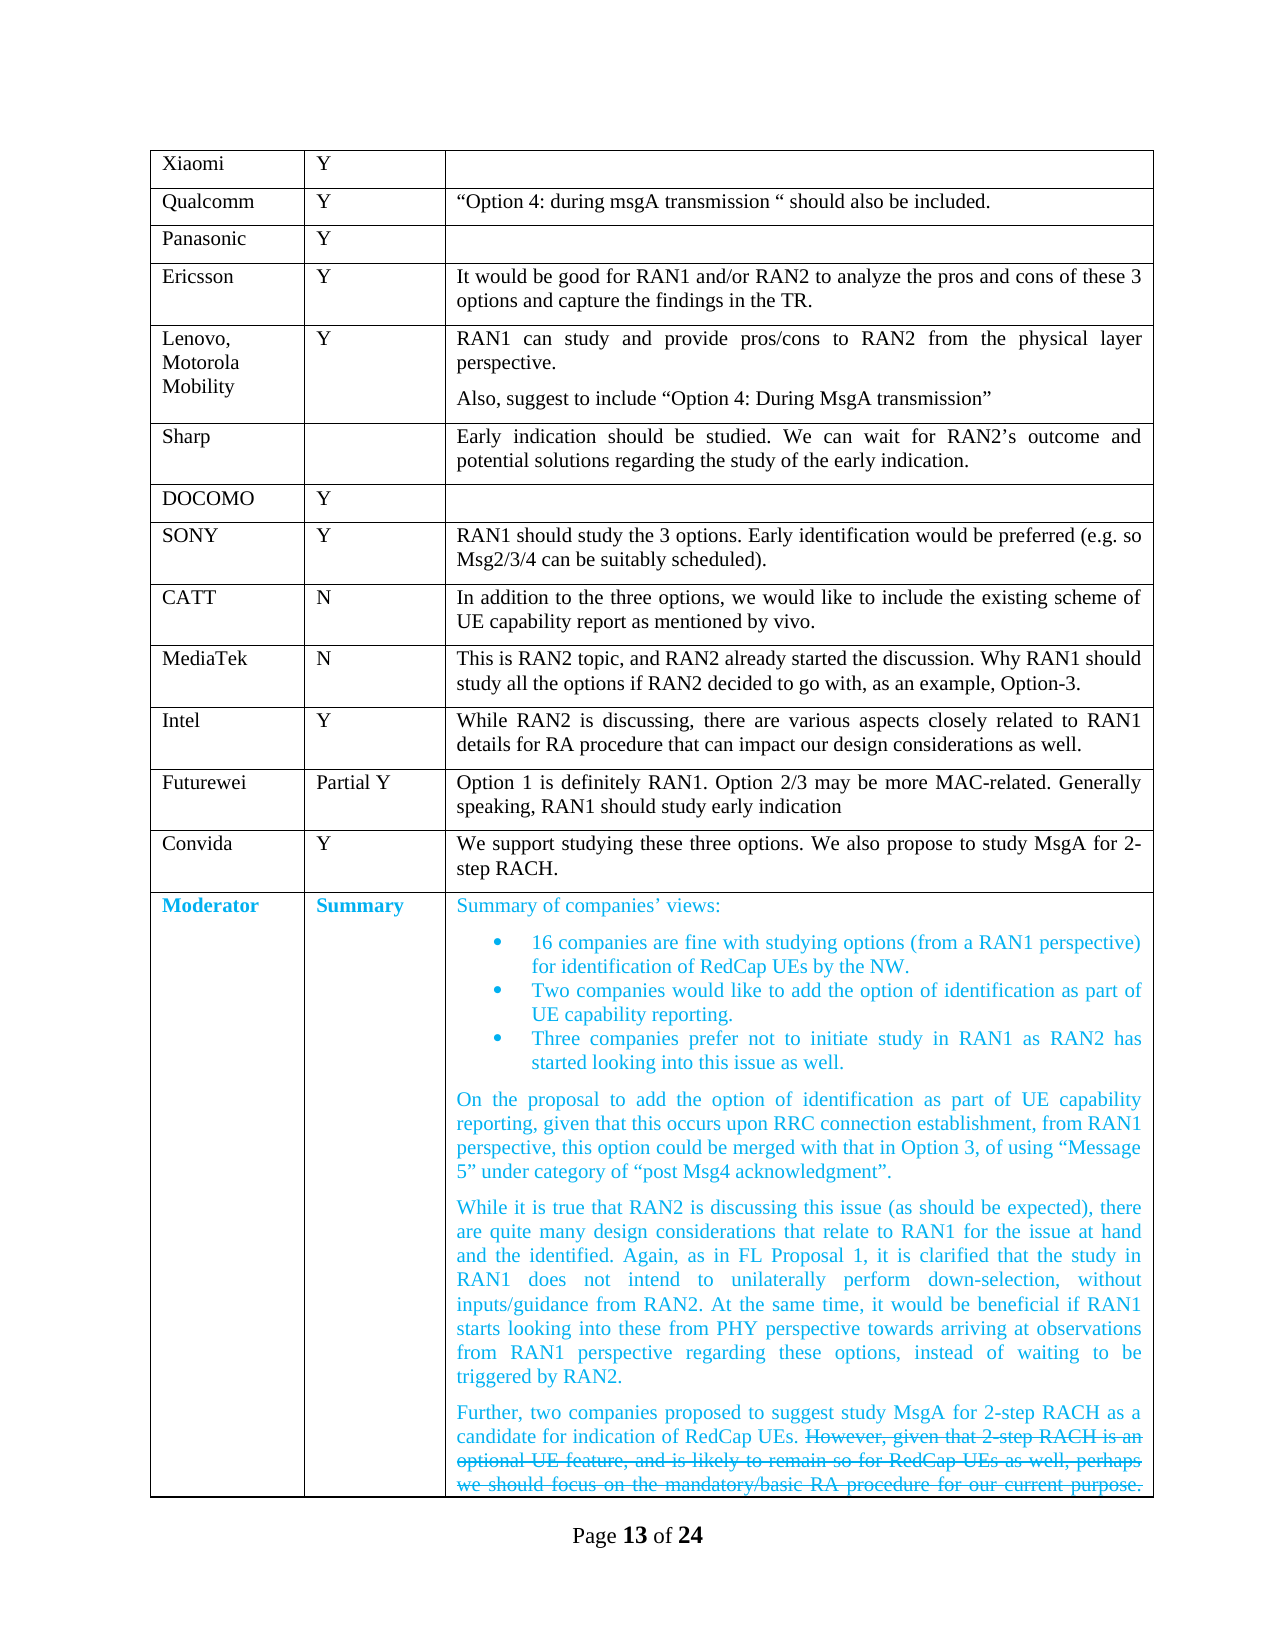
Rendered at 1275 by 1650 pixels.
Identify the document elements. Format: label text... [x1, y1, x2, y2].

table_cell MediaTek [151, 646, 304, 707]
table_cell Early indication should be studied. We can wait for RAN2’s outcome and potential solutions regarding the study of the early indication. [446, 424, 1153, 484]
table_cell [446, 151, 1153, 188]
table_cell Convida [151, 831, 304, 892]
table_cell Intel [151, 708, 304, 769]
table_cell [446, 893, 1153, 1496]
table_cell Sharp [151, 424, 304, 484]
table_cell RAN1 can study and provide pros/cons to RAN2 from the physical layer perspective. Also, suggest to include “Option 4: During MsgA transmission” [446, 326, 1153, 423]
table_cell We support studying these three options. We also propose to study MsgA for 2-step RACH. [446, 831, 1153, 892]
table_cell Xiaomi [151, 151, 304, 188]
table_cell In addition to the three options, we would like to include the existing scheme of UE capability report as mentioned by vivo. [446, 585, 1153, 645]
table_cell Lenovo, Motorola Mobility [151, 326, 304, 423]
table_cell RAN1 should study the 3 options. Early identification would be preferred (e.g. so Msg2/3/4 can be suitably scheduled). [446, 523, 1153, 584]
table_cell Futurewei [151, 770, 304, 830]
table_cell Partial Y [305, 770, 445, 830]
table_cell N [305, 646, 445, 707]
table_cell [446, 485, 1153, 522]
table_cell SONY [151, 523, 304, 584]
table_cell Panasonic [151, 226, 304, 263]
table_cell This is RAN2 topic, and RAN2 already started the discussion. Why RAN1 should study all the options if RAN2 decided to go with, as an example, Option-3. [446, 646, 1153, 707]
table_cell Y [305, 708, 445, 769]
table_cell Y [305, 831, 445, 892]
table_cell DOCOMO [151, 485, 304, 522]
table_cell Y [305, 523, 445, 584]
table_cell Option 1 is definitely RAN1. Option 2/3 may be more MAC-related. Generally speaking, RAN1 should study early indication [446, 770, 1153, 830]
table_cell Y [305, 226, 445, 263]
table_cell Y [305, 485, 445, 522]
table_cell CATT [151, 585, 304, 645]
table_cell Y [305, 264, 445, 324]
table_cell [305, 424, 445, 484]
table_cell It would be good for RAN1 and/or RAN2 to analyze the pros and cons of these 3 options and capture the findings in the TR. [446, 264, 1153, 324]
table_cell While RAN2 is discussing, there are various aspects closely related to RAN1 details for RA procedure that can impact our design considerations as well. [446, 708, 1153, 769]
table_cell “Option 4: during msgA transmission “ should also be included. [446, 189, 1153, 225]
table_cell Y [305, 326, 445, 423]
table_cell Ericsson [151, 264, 304, 324]
table_cell Moderator [151, 893, 304, 1496]
table_cell Qualcomm [151, 189, 304, 225]
table_cell Summary [305, 893, 445, 1496]
table_cell Y [305, 151, 445, 188]
table_cell [446, 226, 1153, 263]
table_cell N [305, 585, 445, 645]
table_cell Y [305, 189, 445, 225]
